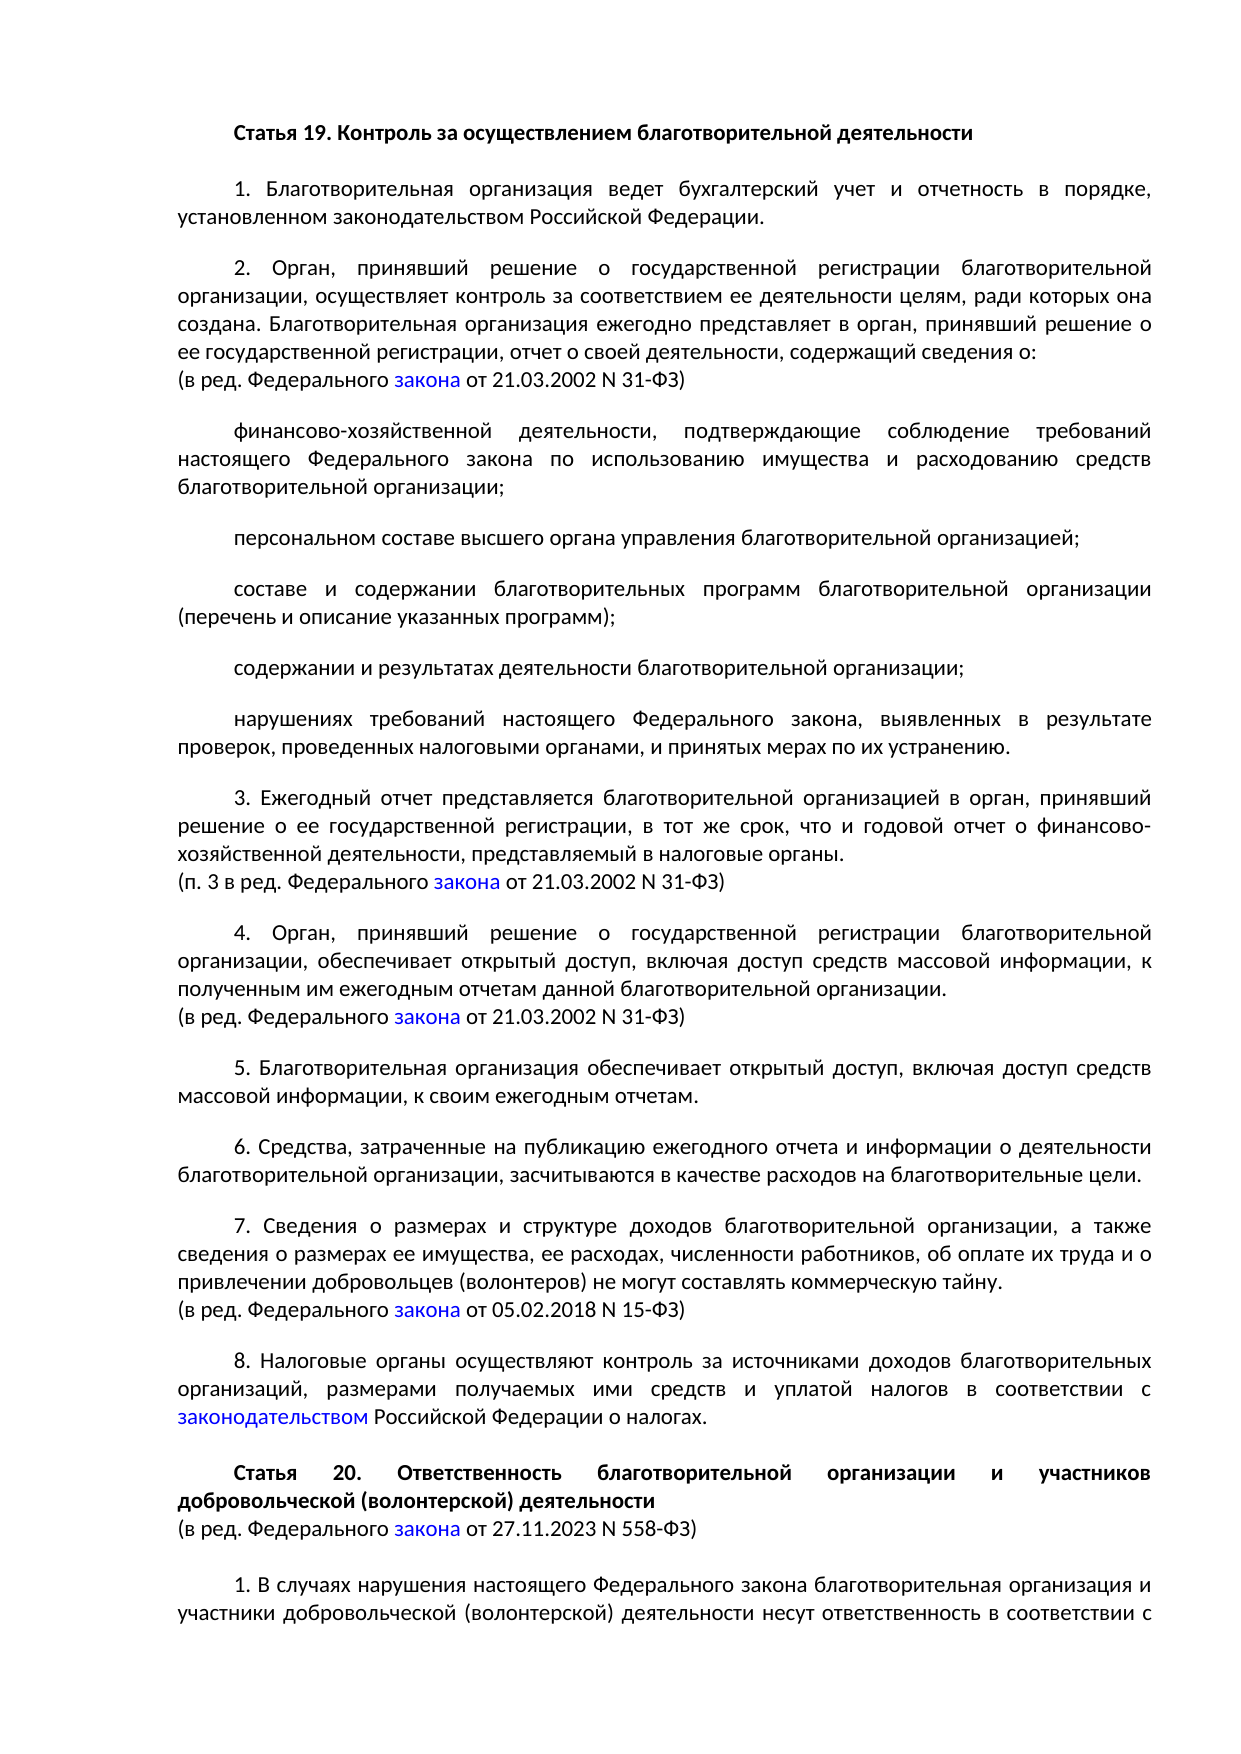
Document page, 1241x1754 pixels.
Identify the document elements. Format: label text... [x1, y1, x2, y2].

text 4. Орган, принявший решение о государственной регистрации благотворительной организации, обеспечивает открытый доступ, включая доступ средств массовой информации, к полученным им ежегодным отчетам данной благотворительной организации. [177, 918, 1152, 1002]
text (в ред. Федерального закона от 21.03.2002 N 31-ФЗ) [177, 1002, 1152, 1030]
title Статья 20. Ответственность благотворительной организации и участников добровольческой (волонтерской) деятельности [177, 1458, 1152, 1514]
text 3. Ежегодный отчет представляется благотворительной организацией в орган, принявший решение о ее государственной регистрации, в тот же срок, что и годовой отчет о финансово-хозяйственной деятельности, представляемый в налоговые органы. [177, 783, 1152, 867]
title Статья 19. Контроль за осуществлением благотворительной деятельности [177, 118, 1152, 146]
text 8. Налоговые органы осуществляют контроль за источниками доходов благотворительных организаций, размерами получаемых ими средств и уплатой налогов в соответствии с законодательством Российской Федерации о налогах. [177, 1346, 1152, 1430]
text (в ред. Федерального закона от 21.03.2002 N 31-ФЗ) [177, 365, 1152, 393]
text составе и содержании благотворительных программ благотворительной организации (перечень и описание указанных программ); [177, 574, 1152, 630]
text (п. 3 в ред. Федерального закона от 21.03.2002 N 31-ФЗ) [177, 867, 1152, 895]
text (в ред. Федерального закона от 05.02.2018 N 15-ФЗ) [177, 1295, 1152, 1323]
text нарушениях требований настоящего Федерального закона, выявленных в результате проверок, проведенных налоговыми органами, и принятых мерах по их устранению. [177, 704, 1152, 760]
text 1. Благотворительная организация ведет бухгалтерский учет и отчетность в порядке, установленном законодательством Российской Федерации. [177, 174, 1152, 230]
text 6. Средства, затраченные на публикацию ежегодного отчета и информации о деятельности благотворительной организации, засчитываются в качестве расходов на благотворительные цели. [177, 1132, 1152, 1188]
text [177, 1570, 1152, 1626]
text 5. Благотворительная организация обеспечивает открытый доступ, включая доступ средств массовой информации, к своим ежегодным отчетам. [177, 1053, 1152, 1109]
text персональном составе высшего органа управления благотворительной организацией; [177, 523, 1152, 551]
text 7. Сведения о размерах и структуре доходов благотворительной организации, а также сведения о размерах ее имущества, ее расходах, численности работников, об оплате их труда и о привлечении добровольцев (волонтеров) не могут составлять коммерческую тайну. [177, 1211, 1152, 1295]
text 2. Орган, принявший решение о государственной регистрации благотворительной организации, осуществляет контроль за соответствием ее деятельности целям, ради которых она создана. Благотворительная организация ежегодно представляет в орган, принявший решение о ее государственной регистрации, отчет о своей деятельности, содержащий сведения о: [177, 253, 1152, 365]
text финансово-хозяйственной деятельности, подтверждающие соблюдение требований настоящего Федерального закона по использованию имущества и расходованию средств благотворительной организации; [177, 416, 1152, 500]
text содержании и результатах деятельности благотворительной организации; [177, 653, 1152, 681]
text (в ред. Федерального закона от 27.11.2023 N 558-ФЗ) [177, 1514, 1152, 1542]
